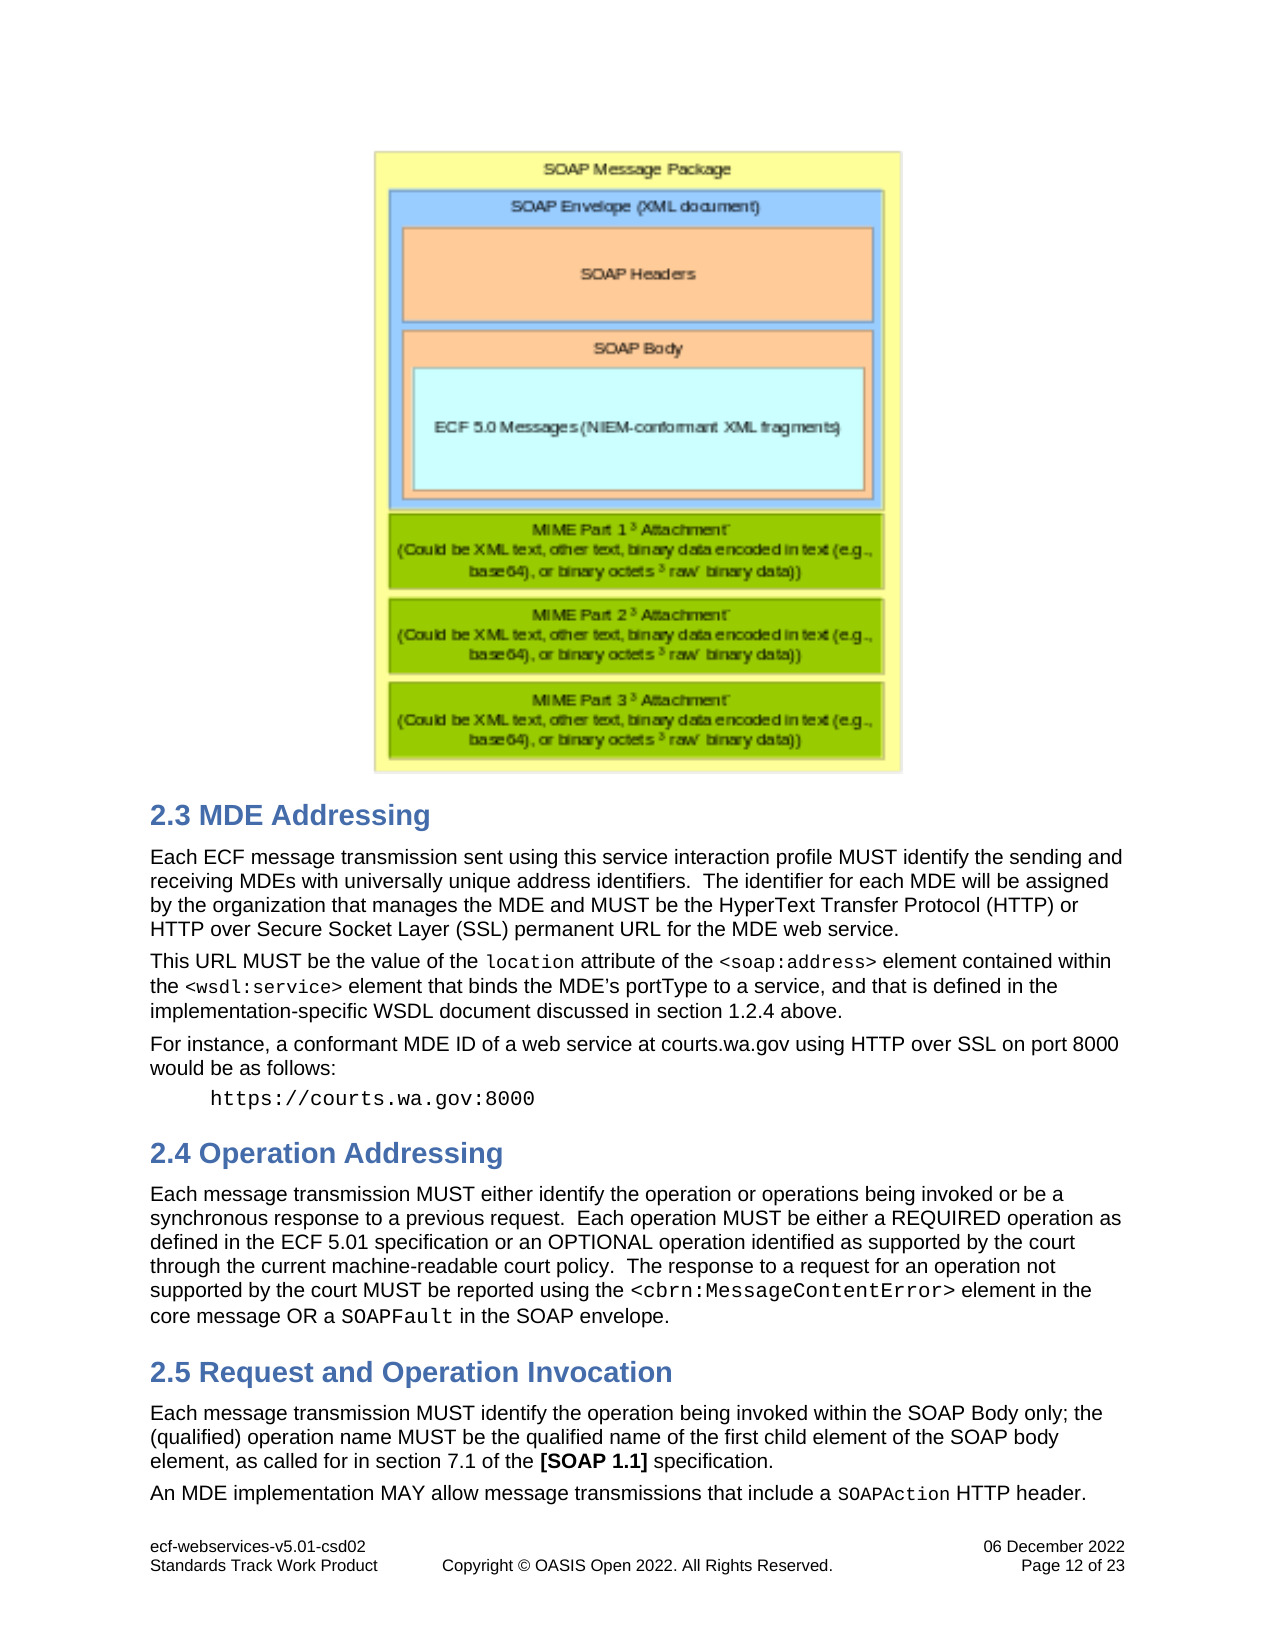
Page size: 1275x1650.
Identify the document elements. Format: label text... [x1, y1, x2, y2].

subtitle Operation Addressing [150, 1136, 1125, 1170]
text Each ECF message transmission sent using this service interaction profile MUST identify the sending and receiving MDEs with universally unique address identifiers. The identifier for each MDE will be assigned by the organization that manages the MDE and MUST be the HyperText Transfer Protocol (HTTP) or HTTP over Secure Socket Layer (SSL) permanent URL for the MDE web service. [150, 844, 1125, 940]
text Each message transmission MUST either identify the operation or operations being invoked or be a synchronous response to a previous request. Each operation MUST be either a REQUIRED operation as defined in the ECF 5.01 specification or an OPTIONAL operation identified as supported by the court through the current machine-readable court policy. The response to a request for an operation not supported by the court MUST be reported using the <cbrn:MessageContentError> element in the core message OR a SOAPFault in the SOAP envelope. [150, 1182, 1125, 1330]
text https://courts.wa.gov:8000 [150, 1088, 1125, 1111]
text Each message transmission MUST identify the operation being invoked within the SOAP Body only; the (qualified) operation name MUST be the qualified name of the first child element of the SOAP body element, as called for in section 7.1 of the [SOAP 1.1] specification. [150, 1401, 1125, 1473]
text An MDE implementation MAY allow message transmissions that include a SOAPAction HTTP header. [150, 1481, 1125, 1506]
text This URL MUST be the value of the location attribute of the <soap:address> element contained within the <wsdl:service> element that binds the MDE’s portType to a service, and that is defined in the implementation-specific WSDL document discussed in section 1.2.4 above. [150, 949, 1125, 1023]
text For instance, a conformant MDE ID of a web service at courts.wa.gov using HTTP over SSL on port 8000 would be as follows: [150, 1031, 1125, 1079]
subtitle Request and Operation Invocation [150, 1355, 1125, 1388]
subtitle MDE Addressing [150, 798, 1125, 832]
